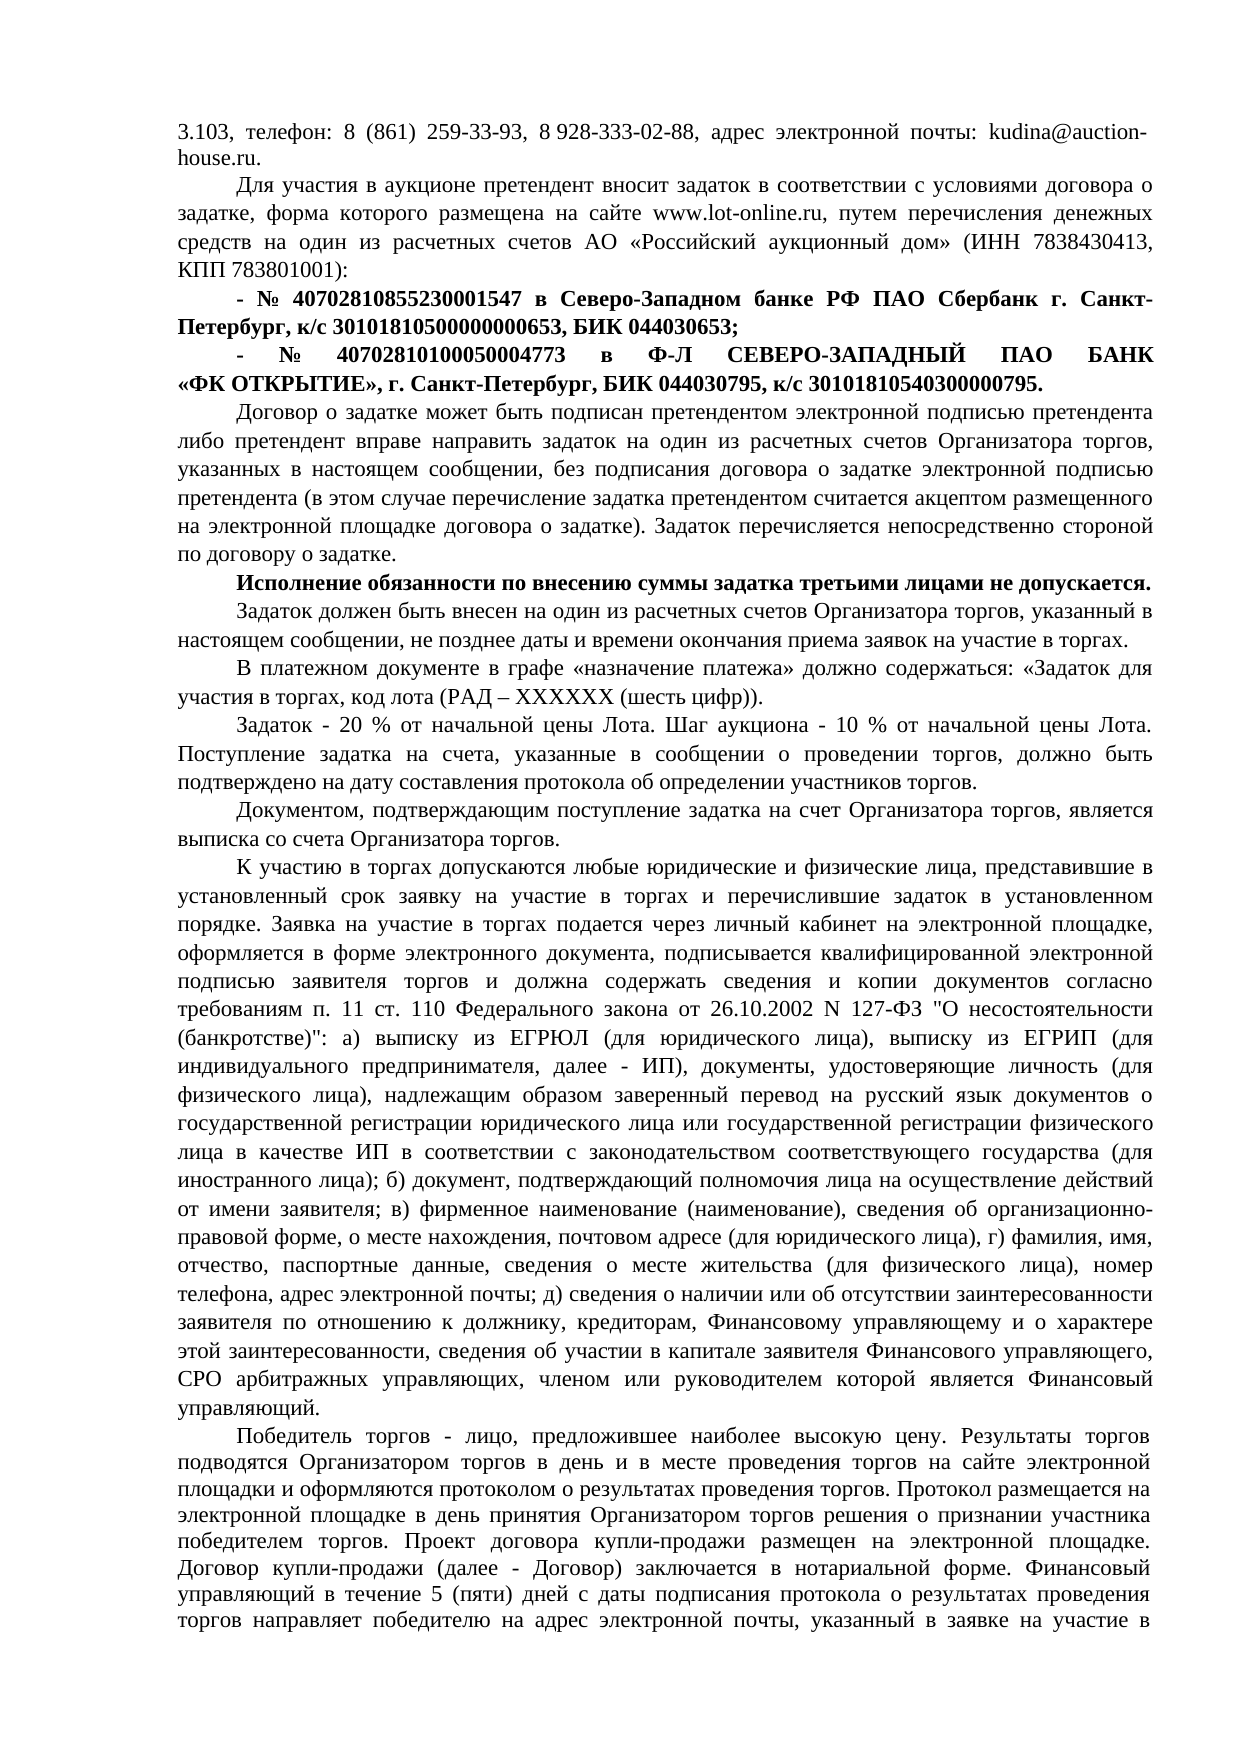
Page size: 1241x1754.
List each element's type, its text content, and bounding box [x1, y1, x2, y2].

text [177, 118, 1147, 171]
text - № 40702810855230001547 в Северо-Западном банке РФ ПАО Сбербанк г. Санкт-Петербург, к/с 30101810500000000653, БИК 044030653; [177, 284, 1155, 339]
text Документом, подтверждающим поступление задатка на счет Организатора торгов, является выписка со счета Организатора торгов. [177, 796, 1155, 851]
text Исполнение обязанности по внесению суммы задатка третьими лицами не допускается. [177, 569, 1155, 595]
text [177, 1422, 1152, 1633]
text Договор о задатке может быть подписан претендентом электронной подписью претендента либо претендент вправе направить задаток на один из расчетных счетов Организатора торгов, указанных в настоящем сообщении, без подписания договора о задатке электронной подписью претендента (в этом случае перечисление задатка претендентом считается акцептом размещенного на электронной площадке договора о задатке). Задаток перечисляется непосредственно стороной по договору о задатке. [177, 398, 1155, 567]
text Для участия в аукционе претендент вносит задаток в соответствии с условиями договора о задатке, форма которого размещена на сайте www.lot-online.ru, путем перечисления денежных средств на один из расчетных счетов АО «Российский аукционный дом» (ИНН 7838430413, КПП 783801001): [177, 171, 1155, 282]
text Задаток - 20 % от начальной цены Лота. Шаг аукциона - 10 % от начальной цены Лота. Поступление задатка на счета, указанные в сообщении о проведении торгов, должно быть подтверждено на дату составления протокола об определении участников торгов. [177, 711, 1155, 794]
text К участию в торгах допускаются любые юридические и физические лица, представившие в установленный срок заявку на участие в торгах и перечислившие задаток в установленном порядке. Заявка на участие в торгах подается через личный кабинет на электронной площадке, оформляется в форме электронного документа, подписывается квалифицированной электронной подписью заявителя торгов и должна содержать сведения и копии документов согласно требованиям п. 11 ст. 110 Федерального закона от 26.10.2002 N 127-ФЗ "О несостоятельности (банкротстве)": а) выписку из ЕГРЮЛ (для юридического лица), выписку из ЕГРИП (для индивидуального предпринимателя, далее - ИП), документы, удостоверяющие личность (для физического лица), надлежащим образом заверенный перевод на русский язык документов о государственной регистрации юридического лица или государственной регистрации физического лица в качестве ИП в соответствии с законодательством соответствующего государства (для иностранного лица); б) документ, подтверждающий полномочия лица на осуществление действий от имени заявителя; в) фирменное наименование (наименование), сведения об организационно-правовой форме, о месте нахождения, почтовом адресе (для юридического лица), г) фамилия, имя, отчество, паспортные данные, сведения о месте жительства (для физического лица), номер телефона, адрес электронной почты; д) сведения о наличии или об отсутствии заинтересованности заявителя по отношению к должнику, кредиторам, Финансовому управляющему и о характере этой заинтересованности, сведения об участии в капитале заявителя Финансового управляющего, СРО арбитражных управляющих, членом или руководителем которой является Финансовый управляющий. [177, 853, 1155, 1420]
text - № 40702810100050004773 в Ф-Л СЕВЕРО-ЗАПАДНЫЙ ПАО БАНК «ФК ОТКРЫТИЕ», г. Санкт-Петербург, БИК 044030795, к/с 30101810540300000795. [177, 341, 1155, 396]
text Задаток должен быть внесен на один из расчетных счетов Организатора торгов, указанный в настоящем сообщении, не позднее даты и времени окончания приема заявок на участие в торгах. [177, 597, 1155, 652]
text В платежном документе в графе «назначение платежа» должно содержаться: «Задаток для участия в торгах, код лота (РАД – ХХХХХХ (шесть цифр)). [177, 654, 1155, 709]
